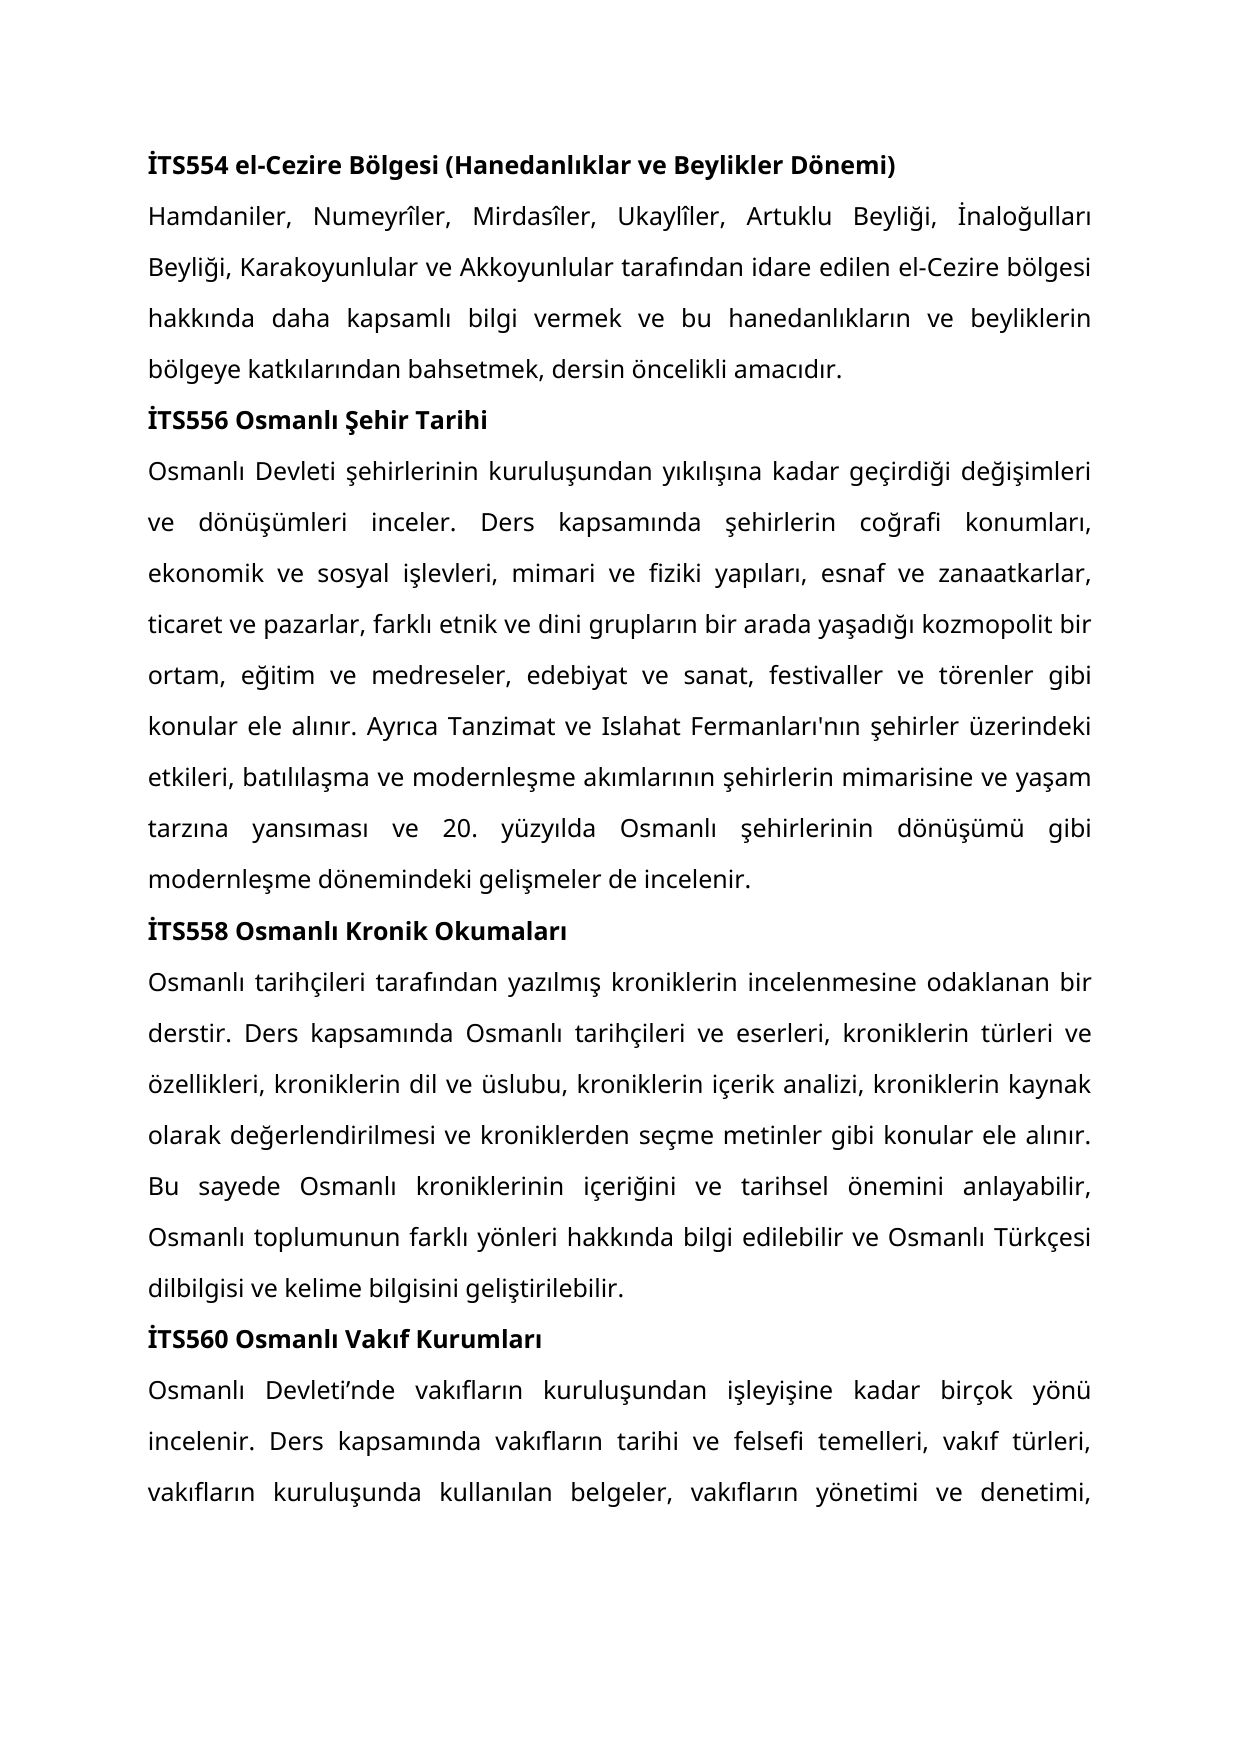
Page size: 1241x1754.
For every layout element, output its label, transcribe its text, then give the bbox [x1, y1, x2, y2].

text Osmanlı tarihçileri tarafından yazılmış kroniklerin incelenmesine odaklanan bir derstir. Ders kapsamında Osmanlı tarihçileri ve eserleri, kroniklerin türleri ve özellikleri, kroniklerin dil ve üslubu, kroniklerin içerik analizi, kroniklerin kaynak olarak değerlendirilmesi ve kroniklerden seçme metinler gibi konular ele alınır. Bu sayede Osmanlı kroniklerinin içeriğini ve tarihsel önemini anlayabilir, Osmanlı toplumunun farklı yönleri hakkında bilgi edilebilir ve Osmanlı Türkçesi dilbilgisi ve kelime bilgisini geliştirilebilir. [148, 964, 1093, 1304]
text İTS560 Osmanlı Vakıf Kurumları [148, 1322, 1093, 1356]
text Hamdaniler, Numeyrîler, Mirdasîler, Ukaylîler, Artuklu Beyliği, İnaloğulları Beyliği, Karakoyunlular ve Akkoyunlular tarafından idare edilen el-Cezire bölgesi hakkında daha kapsamlı bilgi vermek ve bu hanedanlıkların ve beyliklerin bölgeye katkılarından bahsetmek, dersin öncelikli amacıdır. [148, 199, 1093, 386]
text Osmanlı Devleti şehirlerinin kuruluşundan yıkılışına kadar geçirdiği değişimleri ve dönüşümleri inceler. Ders kapsamında şehirlerin coğrafi konumları, ekonomik ve sosyal işlevleri, mimari ve fiziki yapıları, esnaf ve zanaatkarlar, ticaret ve pazarlar, farklı etnik ve dini grupların bir arada yaşadığı kozmopolit bir ortam, eğitim ve medreseler, edebiyat ve sanat, festivaller ve törenler gibi konular ele alınır. Ayrıca Tanzimat ve Islahat Fermanları'nın şehirler üzerindeki etkileri, batılılaşma ve modernleşme akımlarının şehirlerin mimarisine ve yaşam tarzına yansıması ve 20. yüzyılda Osmanlı şehirlerinin dönüşümü gibi modernleşme dönemindeki gelişmeler de incelenir. [148, 454, 1093, 896]
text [148, 1373, 1093, 1509]
text İTS554 el-Cezire Bölgesi (Hanedanlıklar ve Beylikler Dönemi) [148, 148, 1093, 182]
text İTS556 Osmanlı Şehir Tarihi [148, 403, 1093, 437]
text İTS558 Osmanlı Kronik Okumaları [148, 913, 1093, 947]
